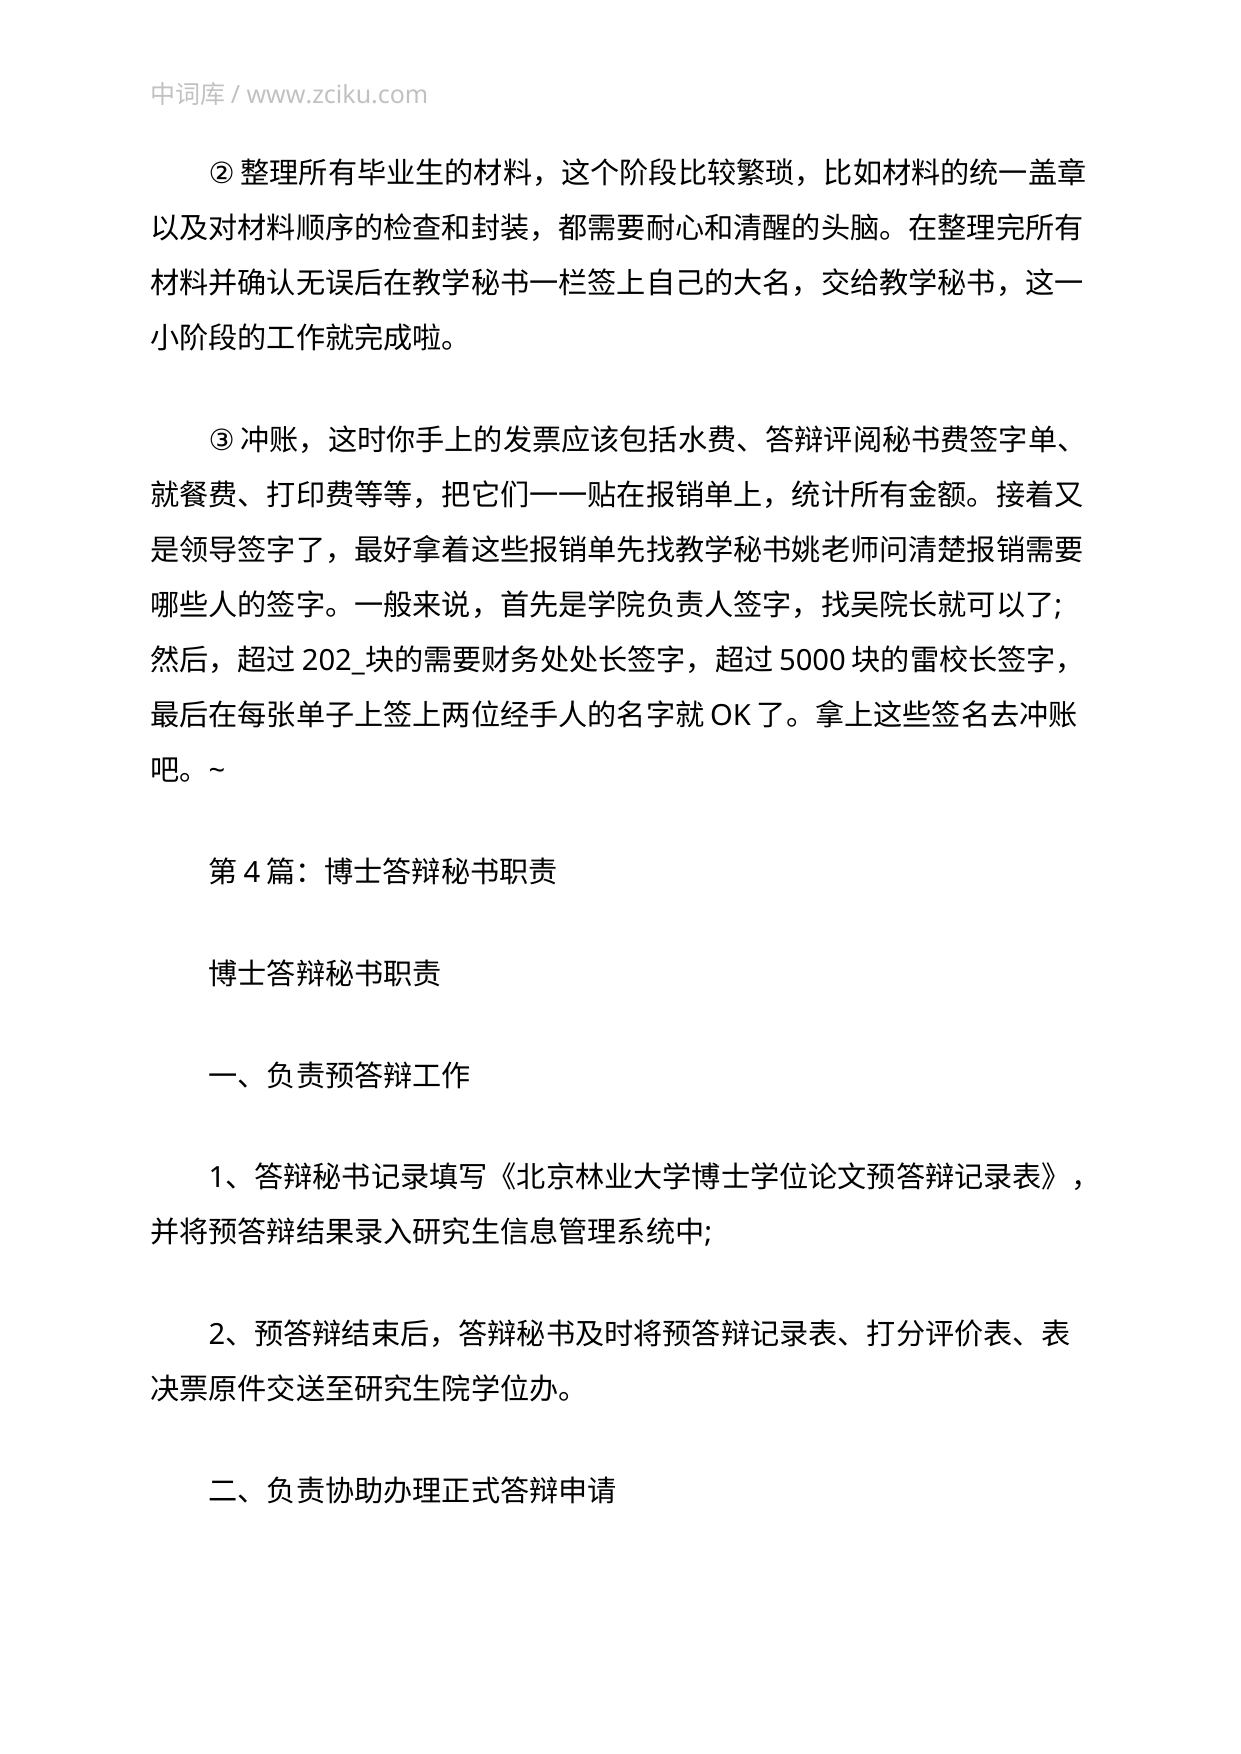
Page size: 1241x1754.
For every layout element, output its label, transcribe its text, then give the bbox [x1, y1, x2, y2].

text ②整理所有毕业生的材料，这个阶段比较繁琐，比如材料的统一盖章以及对材料顺序的检查和封装，都需要耐心和清醒的头脑。在整理完所有材料并确认无误后在教学秘书一栏签上自己的大名，交给教学秘书，这一小阶段的工作就完成啦。 [150, 150, 1090, 357]
text 一、负责预答辩工作 [150, 1052, 1090, 1094]
text ③冲账，这时你手上的发票应该包括水费、答辩评阅秘书费签字单、就餐费、打印费等等，把它们一一贴在报销单上，统计所有金额。接着又是领导签字了，最好拿着这些报销单先找教学秘书姚老师问清楚报销需要哪些人的签字。一般来说，首先是学院负责人签字，找吴院长就可以了;然后，超过202_块的需要财务处处长签字，超过5000块的雷校长签字，最后在每张单子上签上两位经手人的名字就OK了。拿上这些签名去冲账吧。~ [150, 417, 1090, 789]
text 第4篇：博士答辩秘书职责 [150, 848, 1090, 891]
text 2、预答辩结束后，答辩秘书及时将预答辩记录表、打分评价表、表决票原件交送至研究生院学位办。 [150, 1311, 1090, 1408]
text 二、负责协助办理正式答辩申请 [150, 1468, 1090, 1510]
text 1、答辩秘书记录填写《北京林业大学博士学位论文预答辩记录表》，并将预答辩结果录入研究生信息管理系统中; [150, 1154, 1090, 1251]
text 博士答辩秘书职责 [150, 950, 1090, 993]
